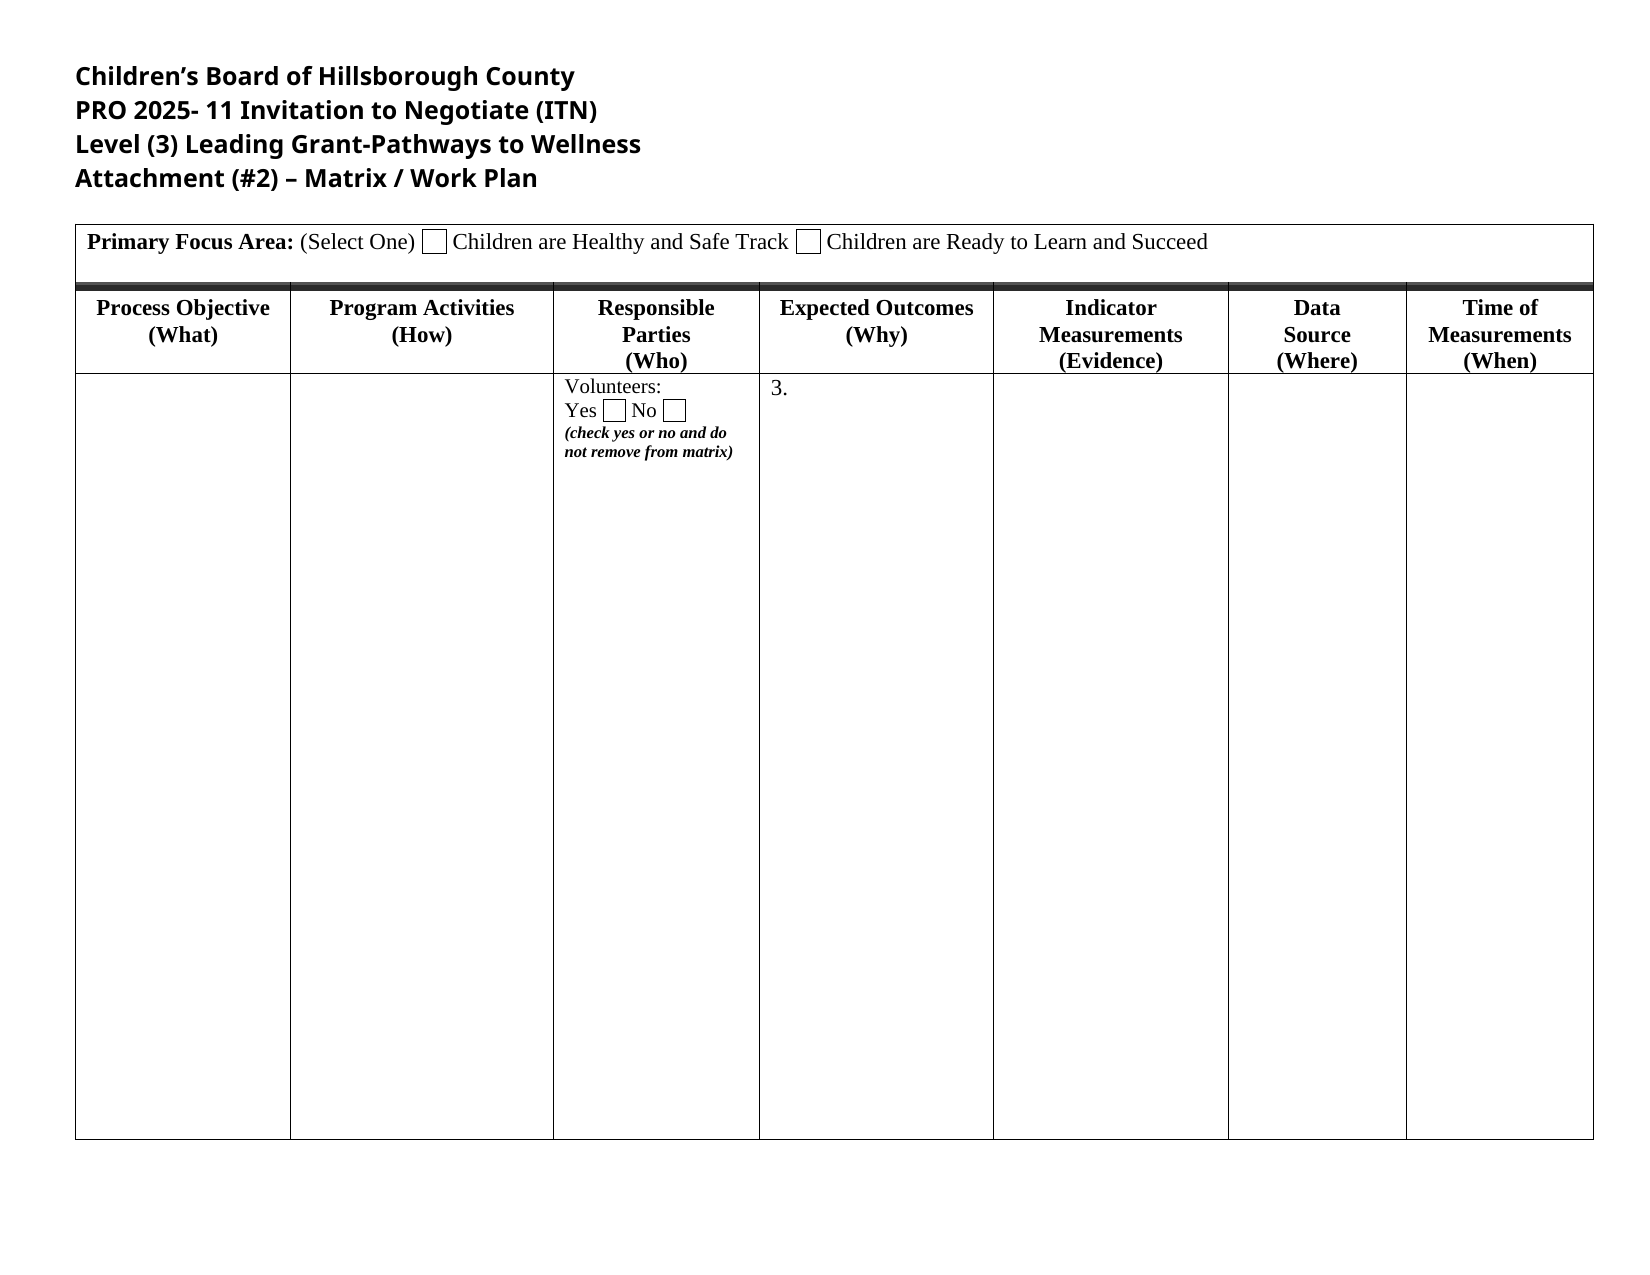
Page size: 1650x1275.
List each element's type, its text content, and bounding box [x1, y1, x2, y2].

table_cell [291, 374, 553, 1139]
table_cell Volunteers: Yes No (check yes or no and do not remove from matrix) [554, 374, 759, 1139]
table_cell [1229, 374, 1406, 1139]
table_cell [76, 374, 290, 1139]
table_header Primary Focus Area: (Select One) Children are Healthy and Safe Track Children are Ready to Learn and Succeed [76, 225, 1593, 282]
table_cell Responsible Parties (Who) [554, 294, 759, 373]
table_cell 3. [760, 374, 993, 1139]
table_cell [994, 374, 1228, 1139]
table_cell Indicator Measurements (Evidence) [994, 294, 1228, 373]
table_cell Process Objective (What) [76, 294, 290, 373]
table_cell Program Activities (How) [291, 294, 553, 373]
table_cell Expected Outcomes (Why) [760, 294, 993, 373]
table_cell Time of Measurements (When) [1407, 294, 1593, 373]
table_cell [1407, 374, 1593, 1139]
table_cell Data Source (Where) [1229, 294, 1406, 373]
